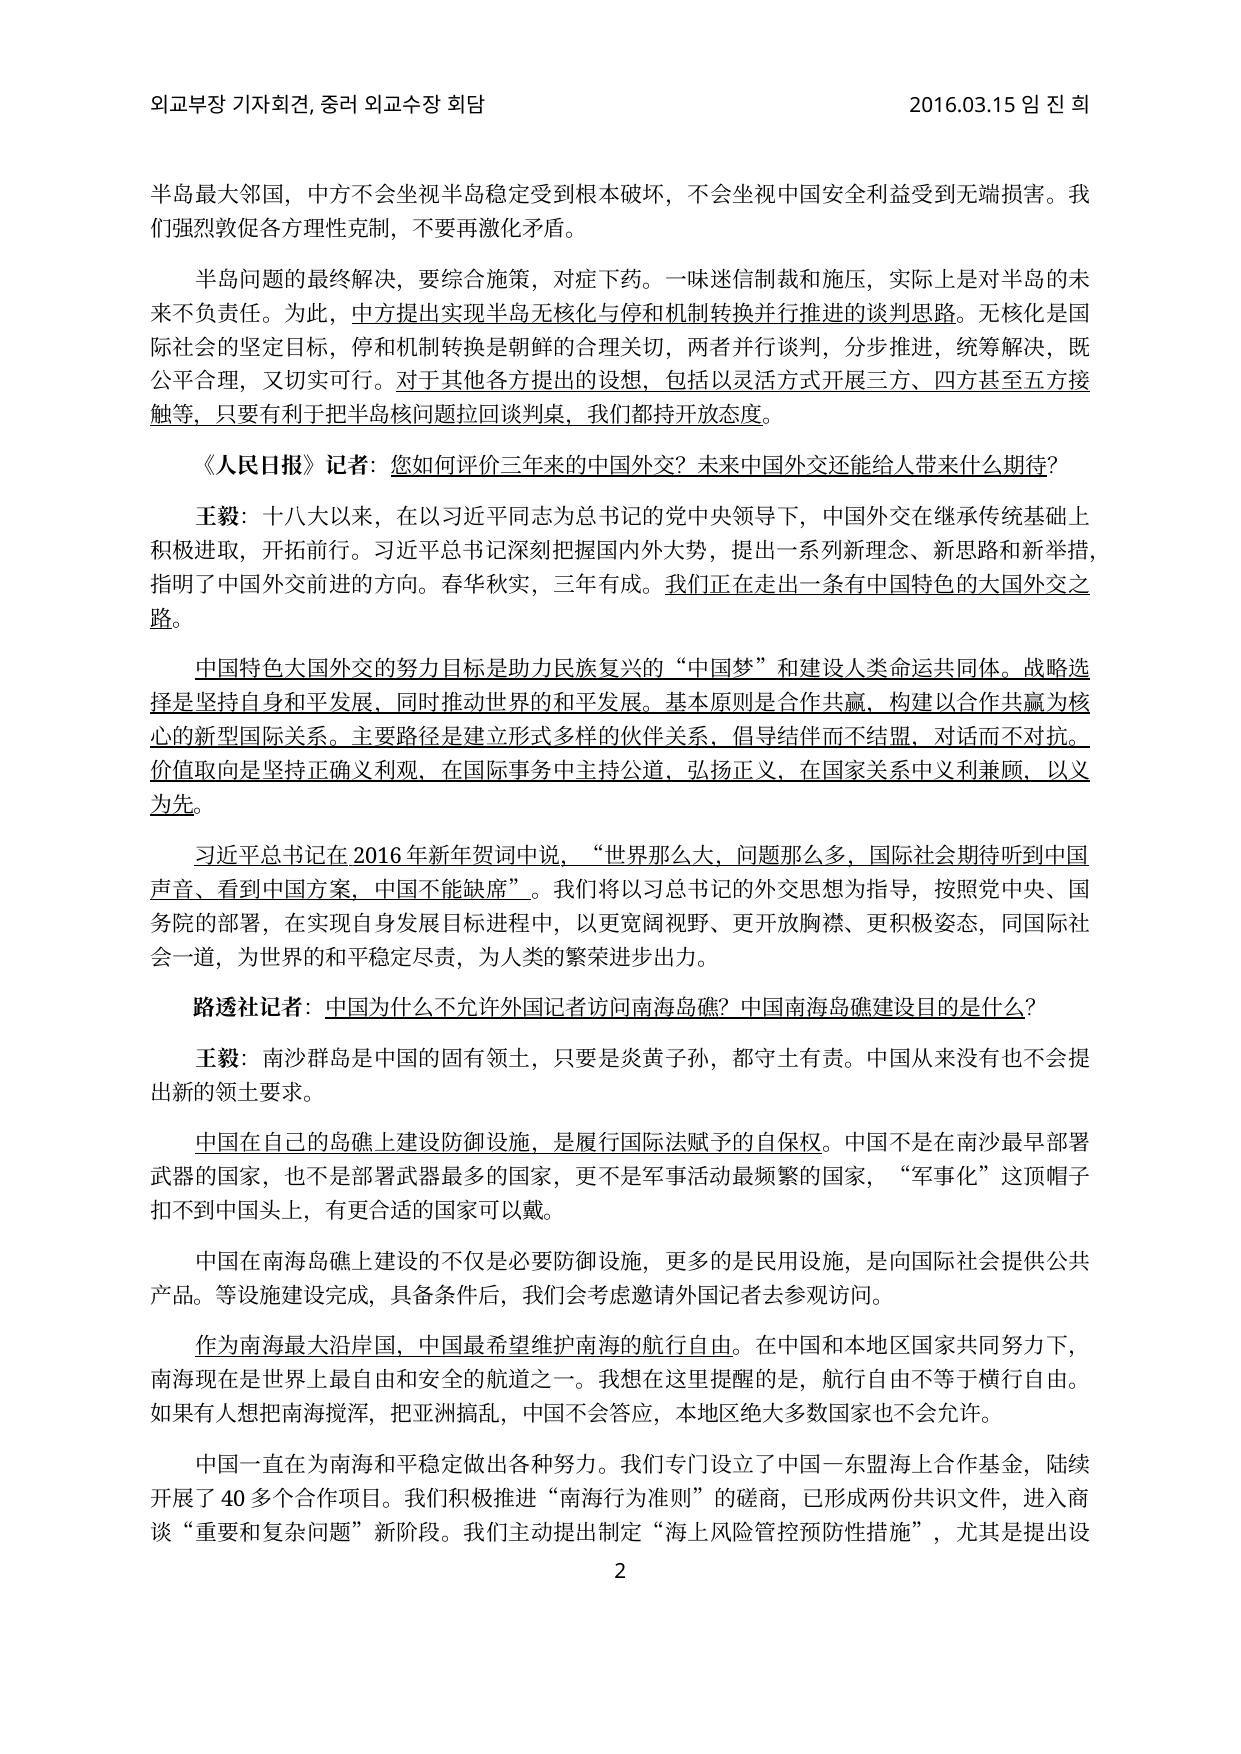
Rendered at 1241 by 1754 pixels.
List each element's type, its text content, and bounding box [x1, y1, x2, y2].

text 路透社记者：中国为什么不允许外国记者访问南海岛礁？中国南海岛礁建设目的是什么？ [150, 990, 1090, 1022]
text 中国在自己的岛礁上建设防御设施，是履行国际法赋予的自保权。中国不是在南沙最早部署武器的国家，也不是部署武器最多的国家，更不是军事活动最频繁的国家，“军事化”这顶帽子扣不到中国头上，有更合适的国家可以戴。 [150, 1126, 1090, 1225]
text 中国特色大国外交的努力目标是助力民族复兴的“中国梦”和建设人类命运共同体。战略选择是坚持自身和平发展，同时推动世界的和平发展。基本原则是合作共赢，构建以合作共赢为核心的新型国际关系。主要路径是建立形式多样的伙伴关系，倡导结伴而不结盟，对话而不对抗。价值取向是坚持正确义利观，在国际事务中主持公道，弘扬正义，在国家关系中义利兼顾，以义为先。 [150, 748, 1090, 780]
text 中国在南海岛礁上建设的不仅是必要防御设施，更多的是民用设施，是向国际社会提供公共产品。等设施建设完成，具备条件后，我们会考虑邀请外国记者去参观访问。 [150, 1244, 1090, 1309]
text 王毅：十八大以来，在以习近平同志为总书记的党中央领导下，中国外交在继承传统基础上积极进取，开拓前行。习近平总书记深刻把握国内外大势，提出一系列新理念、新思路和新举措，指明了中国外交前进的方向。春华秋实，三年有成。我们正在走出一条有中国特色的大国外交之路。 [150, 499, 1090, 632]
text 中国特色大国外交的努力目标是助力民族复兴的“中国梦”和建设人类命运共同体。战略选择是坚持自身和平发展，同时推动世界的和平发展。基本原则是合作共赢，构建以合作共赢为核心的新型国际关系。主要路径是建立形式多样的伙伴关系，倡导结伴而不结盟，对话而不对抗。价值取向是坚持正确义利观，在国际事务中主持公道，弘扬正义，在国家关系中义利兼顾，以义为先。 [150, 651, 1090, 712]
text 中国特色大国外交的努力目标是助力民族复兴的“中国梦”和建设人类命运共同体。战略选择是坚持自身和平发展，同时推动世界的和平发展。基本原则是合作共赢，构建以合作共赢为核心的新型国际关系。主要路径是建立形式多样的伙伴关系，倡导结伴而不结盟，对话而不对抗。价值取向是坚持正确义利观，在国际事务中主持公道，弘扬正义，在国家关系中义利兼顾，以义为先。 [150, 714, 1090, 746]
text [150, 177, 1090, 243]
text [150, 1447, 1090, 1547]
text 王毅：南沙群岛是中国的固有领土，只要是炎黄子孙，都守土有责。中国从来没有也不会提出新的领土要求。 [150, 1041, 1090, 1106]
text 《人民日报》记者：您如何评价三年来的中国外交？未来中国外交还能给人带来什么期待？ [150, 448, 1090, 480]
text 习近平总书记在2016年新年贺词中说，“世界那么大，问题那么多，国际社会期待听到中国声音、看到中国方案，中国不能缺席”。我们将以习总书记的外交思想为指导，按照党中央、国务院的部署，在实现自身发展目标进程中，以更宽阔视野、更开放胸襟、更积极姿态，同国际社会一道，为世界的和平稳定尽责，为人类的繁荣进步出力。 [150, 838, 1090, 971]
text 作为南海最大沿岸国，中国最希望维护南海的航行自由。在中国和本地区国家共同努力下，南海现在是世界上最自由和安全的航道之一。我想在这里提醒的是，航行自由不等于横行自由。如果有人想把南海搅浑，把亚洲搞乱，中国不会答应，本地区绝大多数国家也不会允许。 [150, 1329, 1090, 1428]
text 半岛问题的最终解决，要综合施策，对症下药。一味迷信制裁和施压，实际上是对半岛的未来不负责任。为此，中方提出实现半岛无核化与停和机制转换并行推进的谈判思路。无核化是国际社会的坚定目标，停和机制转换是朝鲜的合理关切，两者并行谈判，分步推进，统筹解决，既公平合理，又切实可行。对于其他各方提出的设想，包括以灵活方式开展三方、四方甚至五方接触等，只要有利于把半岛核问题拉回谈判桌，我们都持开放态度。 [150, 262, 1090, 429]
text 中国特色大国外交的努力目标是助力民族复兴的“中国梦”和建设人类命运共同体。战略选择是坚持自身和平发展，同时推动世界的和平发展。基本原则是合作共赢，构建以合作共赢为核心的新型国际关系。主要路径是建立形式多样的伙伴关系，倡导结伴而不结盟，对话而不对抗。价值取向是坚持正确义利观，在国际事务中主持公道，弘扬正义，在国家关系中义利兼顾，以义为先。 [150, 782, 1090, 819]
